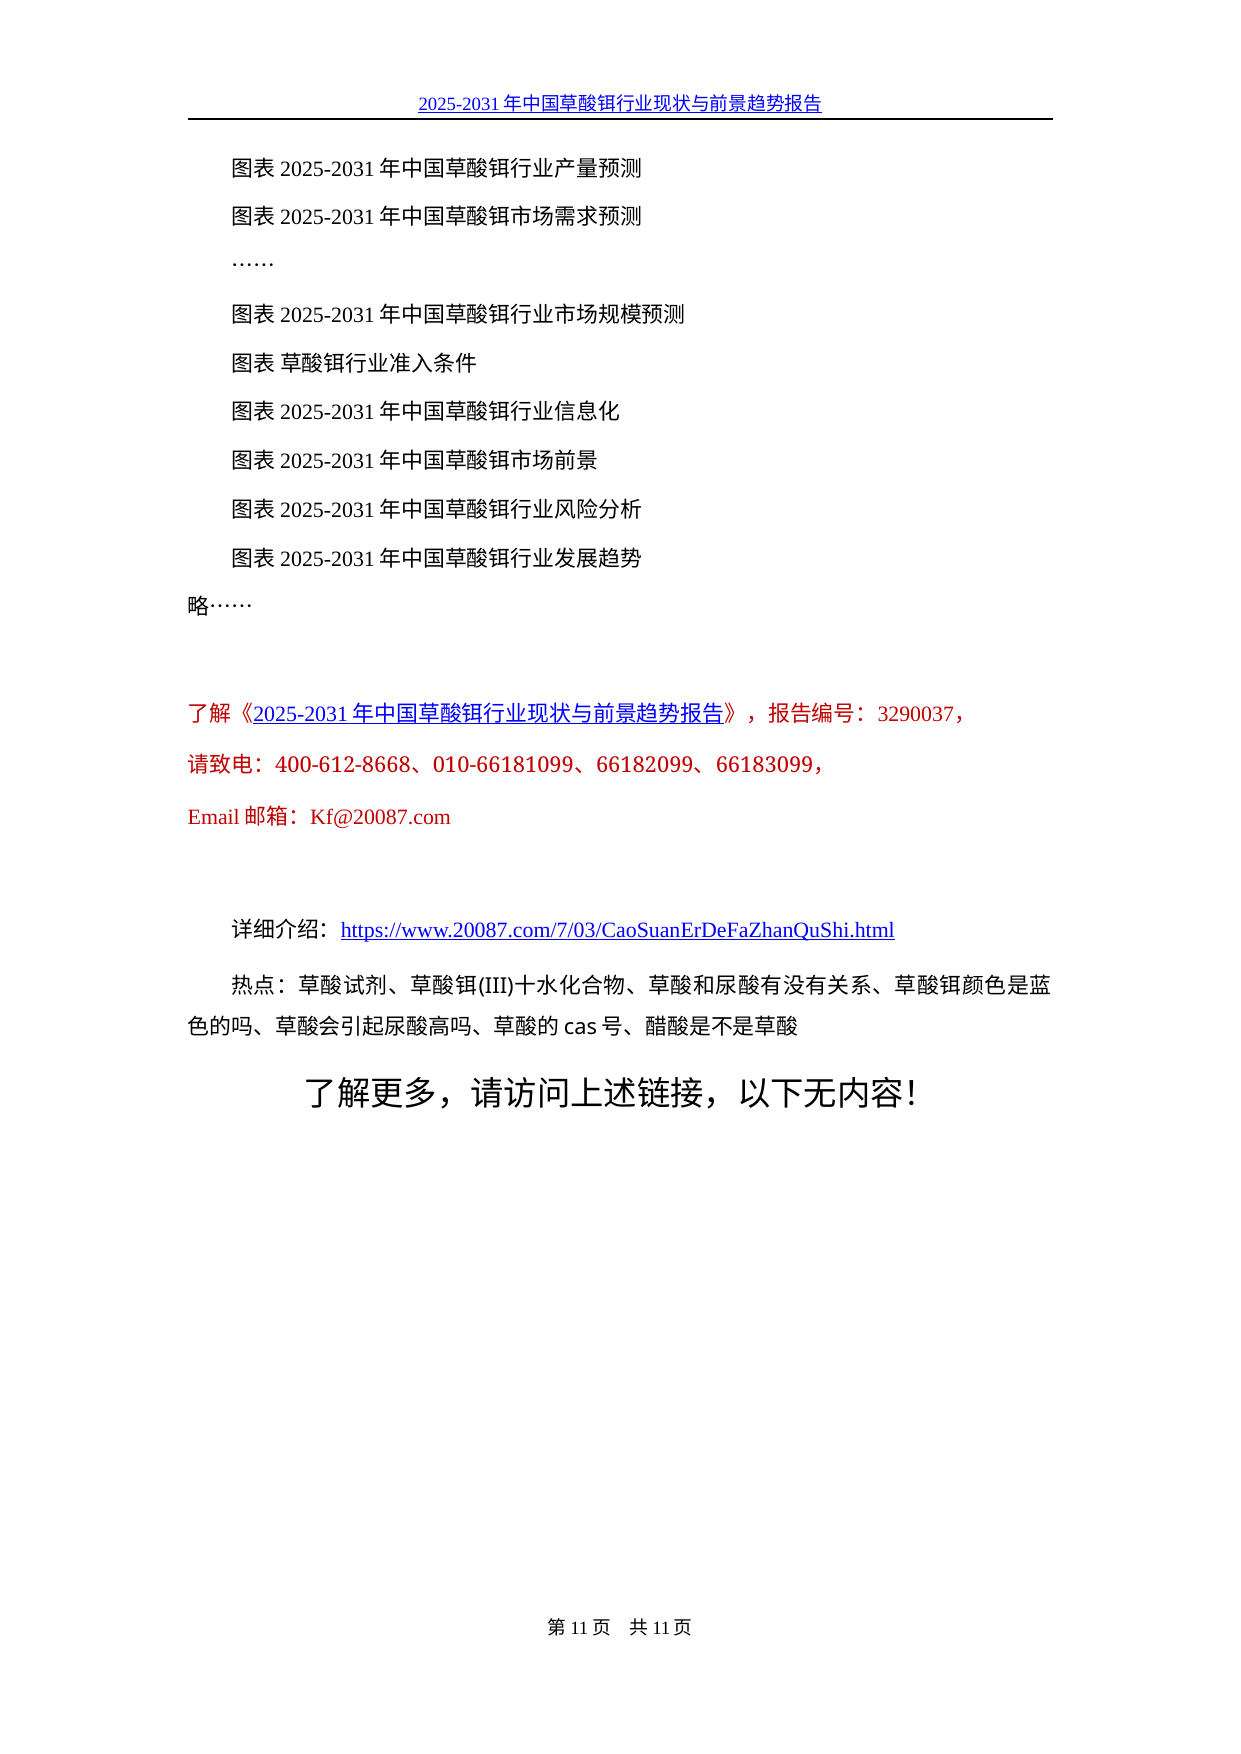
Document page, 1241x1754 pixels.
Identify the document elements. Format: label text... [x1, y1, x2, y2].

text 热点：草酸试剂、草酸铒(III)十水化合物、草酸和尿酸有没有关系、草酸铒颜色是蓝色的吗、草酸会引起尿酸高吗、草酸的cas号、醋酸是不是草酸 [187, 968, 1053, 1041]
title 了解更多，请访问上述链接，以下无内容！ [187, 1059, 1053, 1124]
text Email邮箱：Kf@20087.com [187, 798, 1053, 831]
text 请致电：400-612-8668、010-66181099、66182099、66183099， [187, 747, 1053, 779]
text 详细介绍：https://www.20087.com/7/03/CaoSuanErDeFaZhanQuShi.html [187, 911, 1053, 944]
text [187, 150, 1053, 621]
text 了解《2025-2031年中国草酸铒行业现状与前景趋势报告》，报告编号：3290037， [187, 695, 1053, 728]
